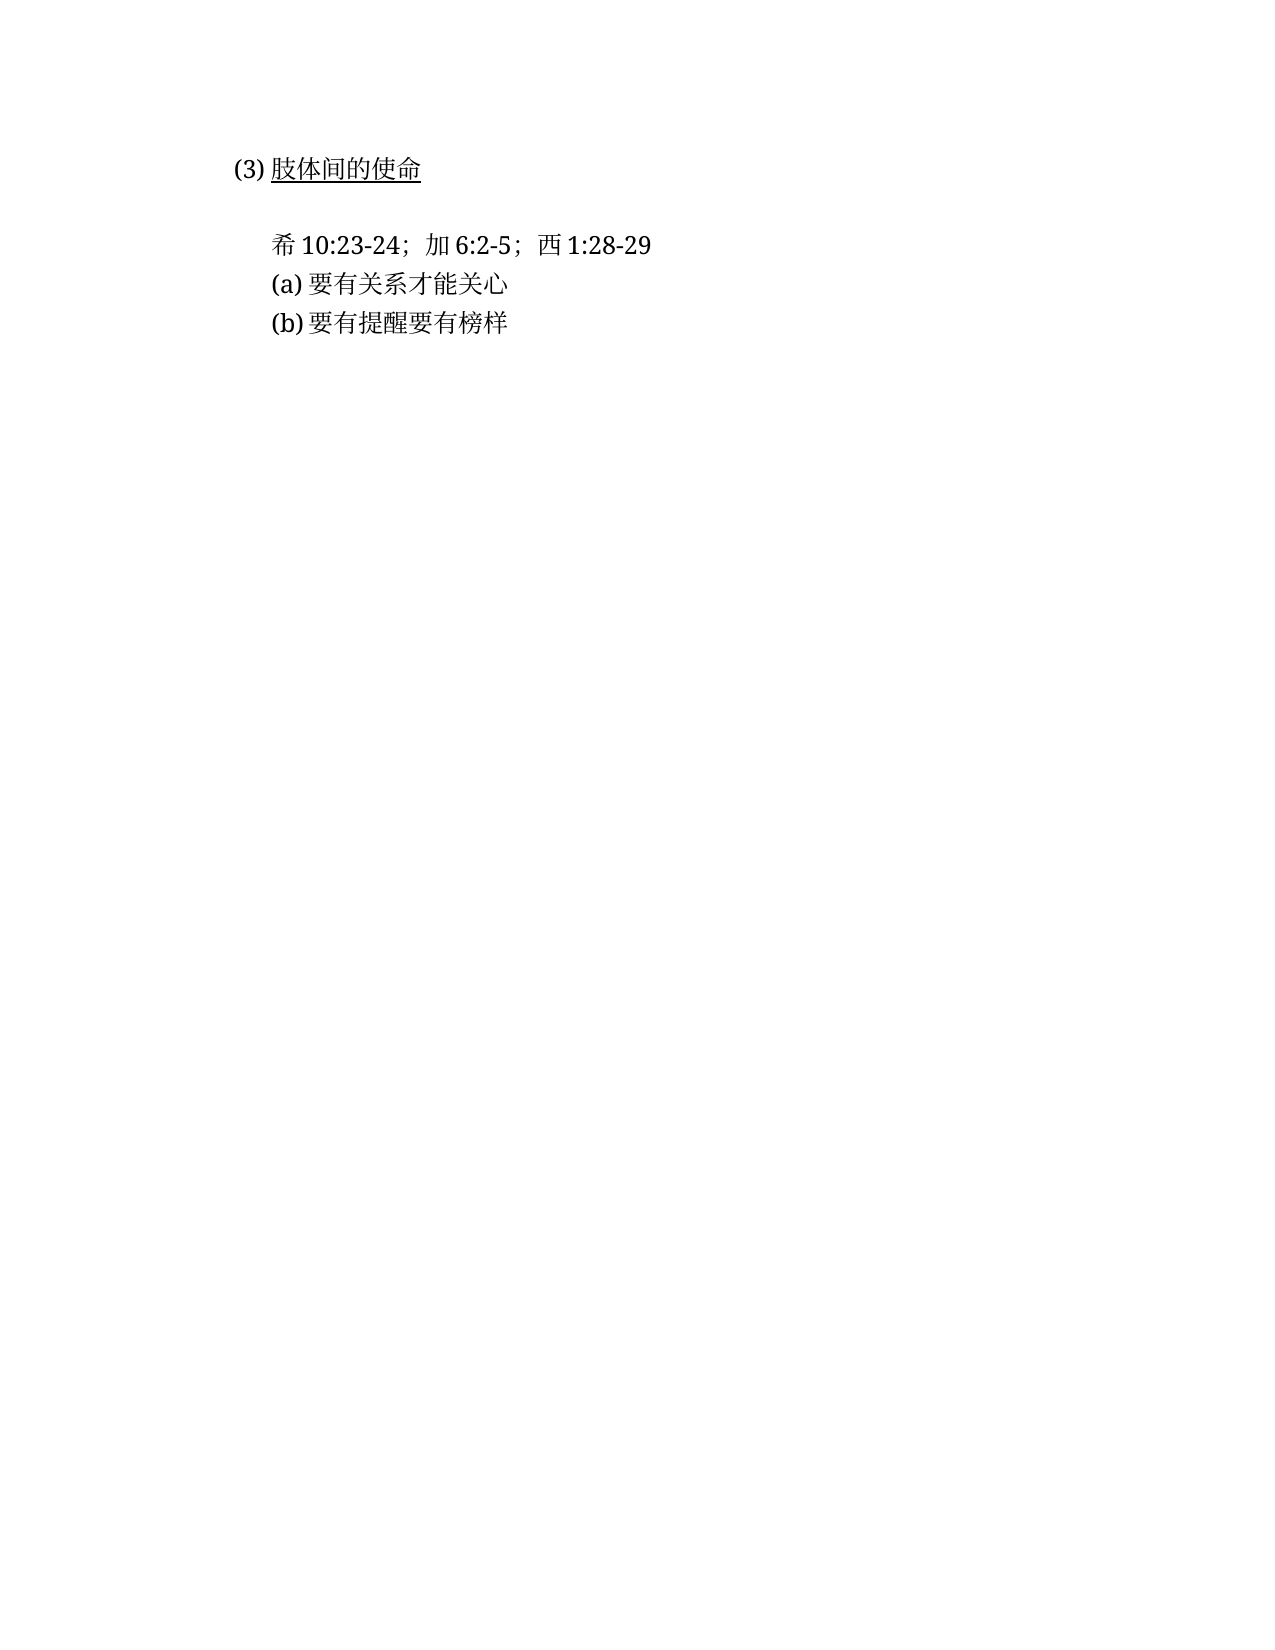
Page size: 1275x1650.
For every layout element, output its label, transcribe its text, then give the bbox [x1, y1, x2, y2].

list 要有提醒要有榜样 [271, 303, 1125, 339]
list 希10:23-24；加6:2-5；西1:28-29 [271, 226, 1125, 262]
list 要有关系才能关心 [271, 264, 1125, 301]
list 肢体间的使命 [234, 150, 1125, 186]
